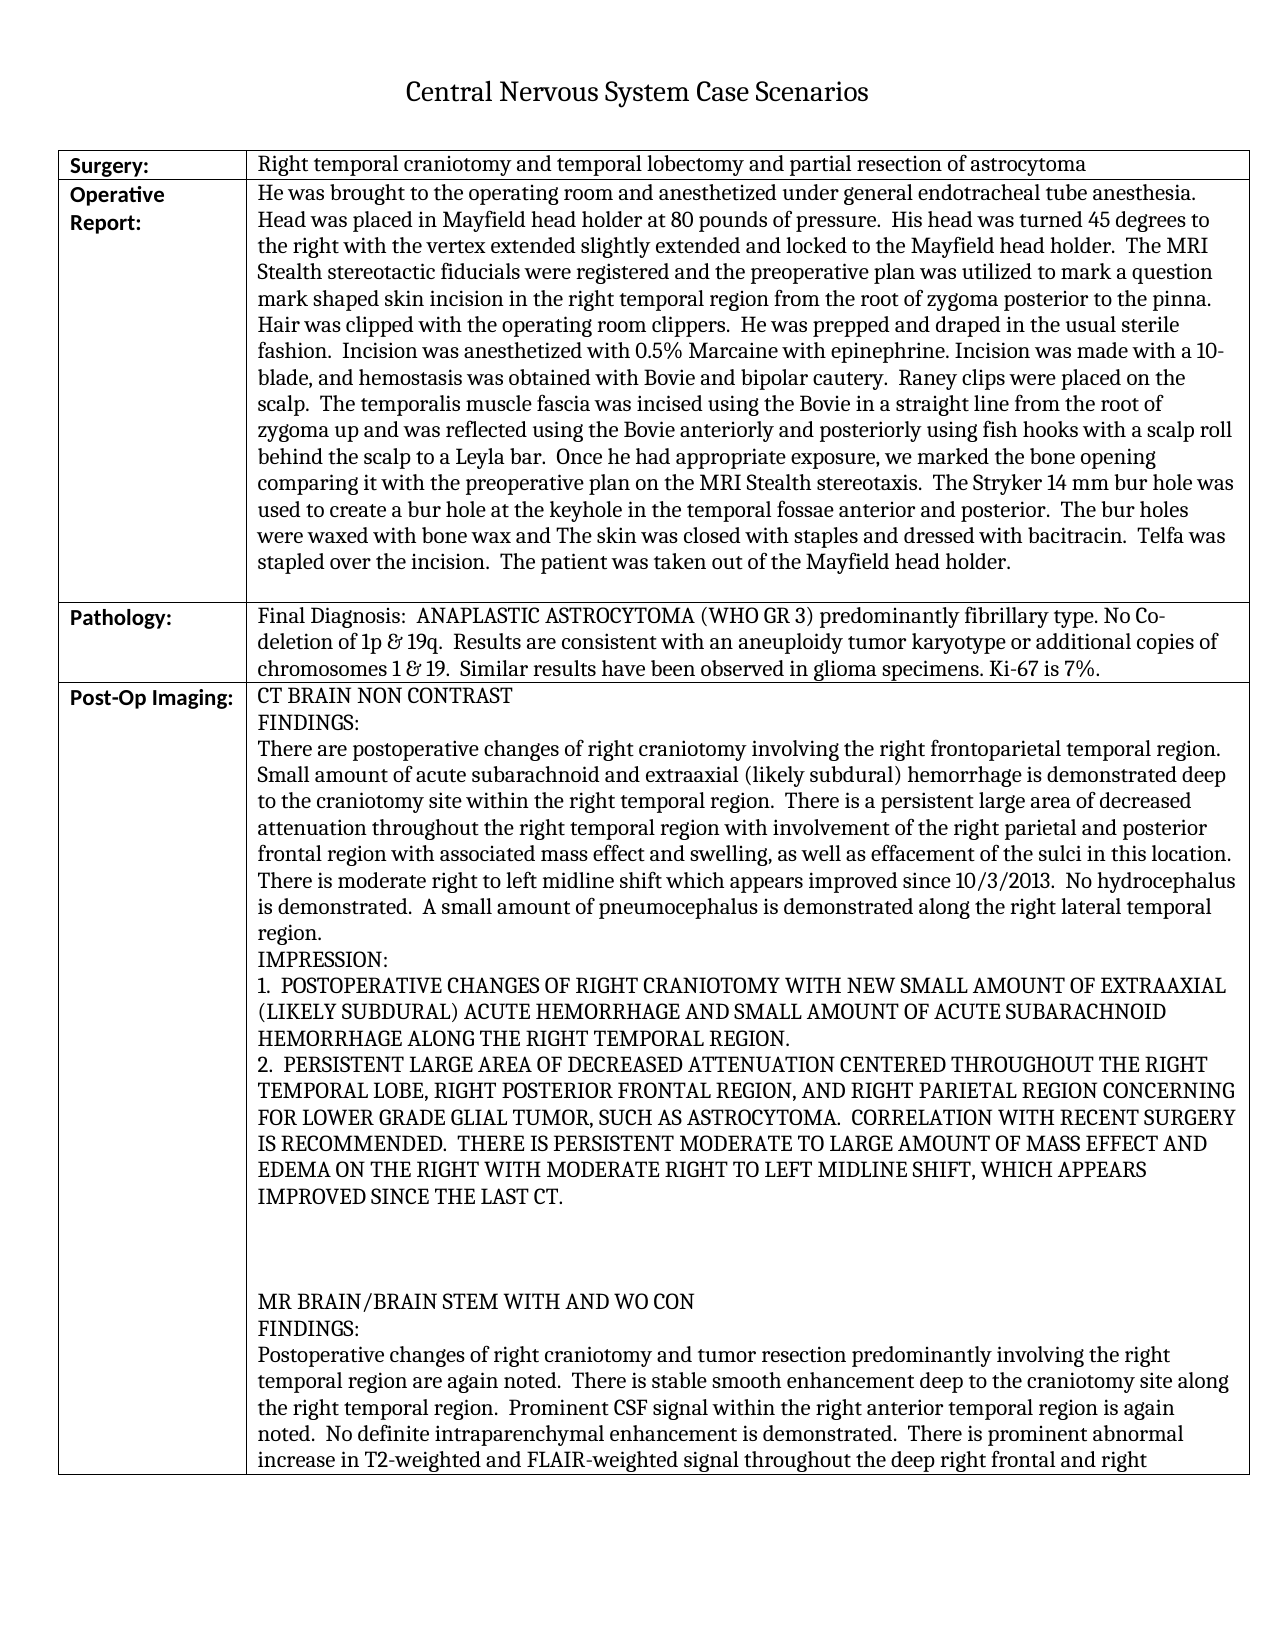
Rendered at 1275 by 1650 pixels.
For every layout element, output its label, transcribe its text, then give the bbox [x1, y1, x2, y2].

table_cell Surgery: [59, 151, 246, 179]
table_cell Final Diagnosis: ANAPLASTIC ASTROCYTOMA (WHO GR 3) predominantly fibrillary type. No Co-deletion of 1p & 19q. Results are consistent with an aneuploidy tumor karyotype or additional copies of chromosomes 1 & 19. Similar results have been observed in glioma specimens. Ki-67 is 7%. [247, 603, 1249, 682]
table_cell Operative Report: [59, 180, 246, 602]
table_cell Post-Op Imaging: [59, 683, 246, 1473]
table_cell He was brought to the operating room and anesthetized under general endotracheal tube anesthesia. Head was placed in Mayfield head holder at 80 pounds of pressure. His head was turned 45 degrees to the right with the vertex extended slightly extended and locked to the Mayfield head holder. The MRI Stealth stereotactic fiducials were registered and the preoperative plan was utilized to mark a question mark shaped skin incision in the right temporal region from the root of zygoma posterior to the pinna. Hair was clipped with the operating room clippers. He was prepped and draped in the usual sterile fashion. Incision was anesthetized with 0.5% Marcaine with epinephrine. Incision was made with a 10-blade, and hemostasis was obtained with Bovie and bipolar cautery. Raney clips were placed on the scalp. The temporalis muscle fascia was incised using the Bovie in a straight line from the root of zygoma up and was reflected using the Bovie anteriorly and posteriorly using fish hooks with a scalp roll behind the scalp to a Leyla bar. Once he had appropriate exposure, we marked the bone opening comparing it with the preoperative plan on the MRI Stealth stereotaxis. The Stryker 14 mm bur hole was used to create a bur hole at the keyhole in the temporal fossae anterior and posterior. The bur holes were waxed with bone wax and The skin was closed with staples and dressed with bacitracin. Telfa was stapled over the incision. The patient was taken out of the Mayfield head holder. [247, 180, 1249, 602]
table_cell Pathology: [59, 603, 246, 682]
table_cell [247, 683, 1249, 1473]
table_cell Right temporal craniotomy and temporal lobectomy and partial resection of astrocytoma [247, 151, 1249, 179]
